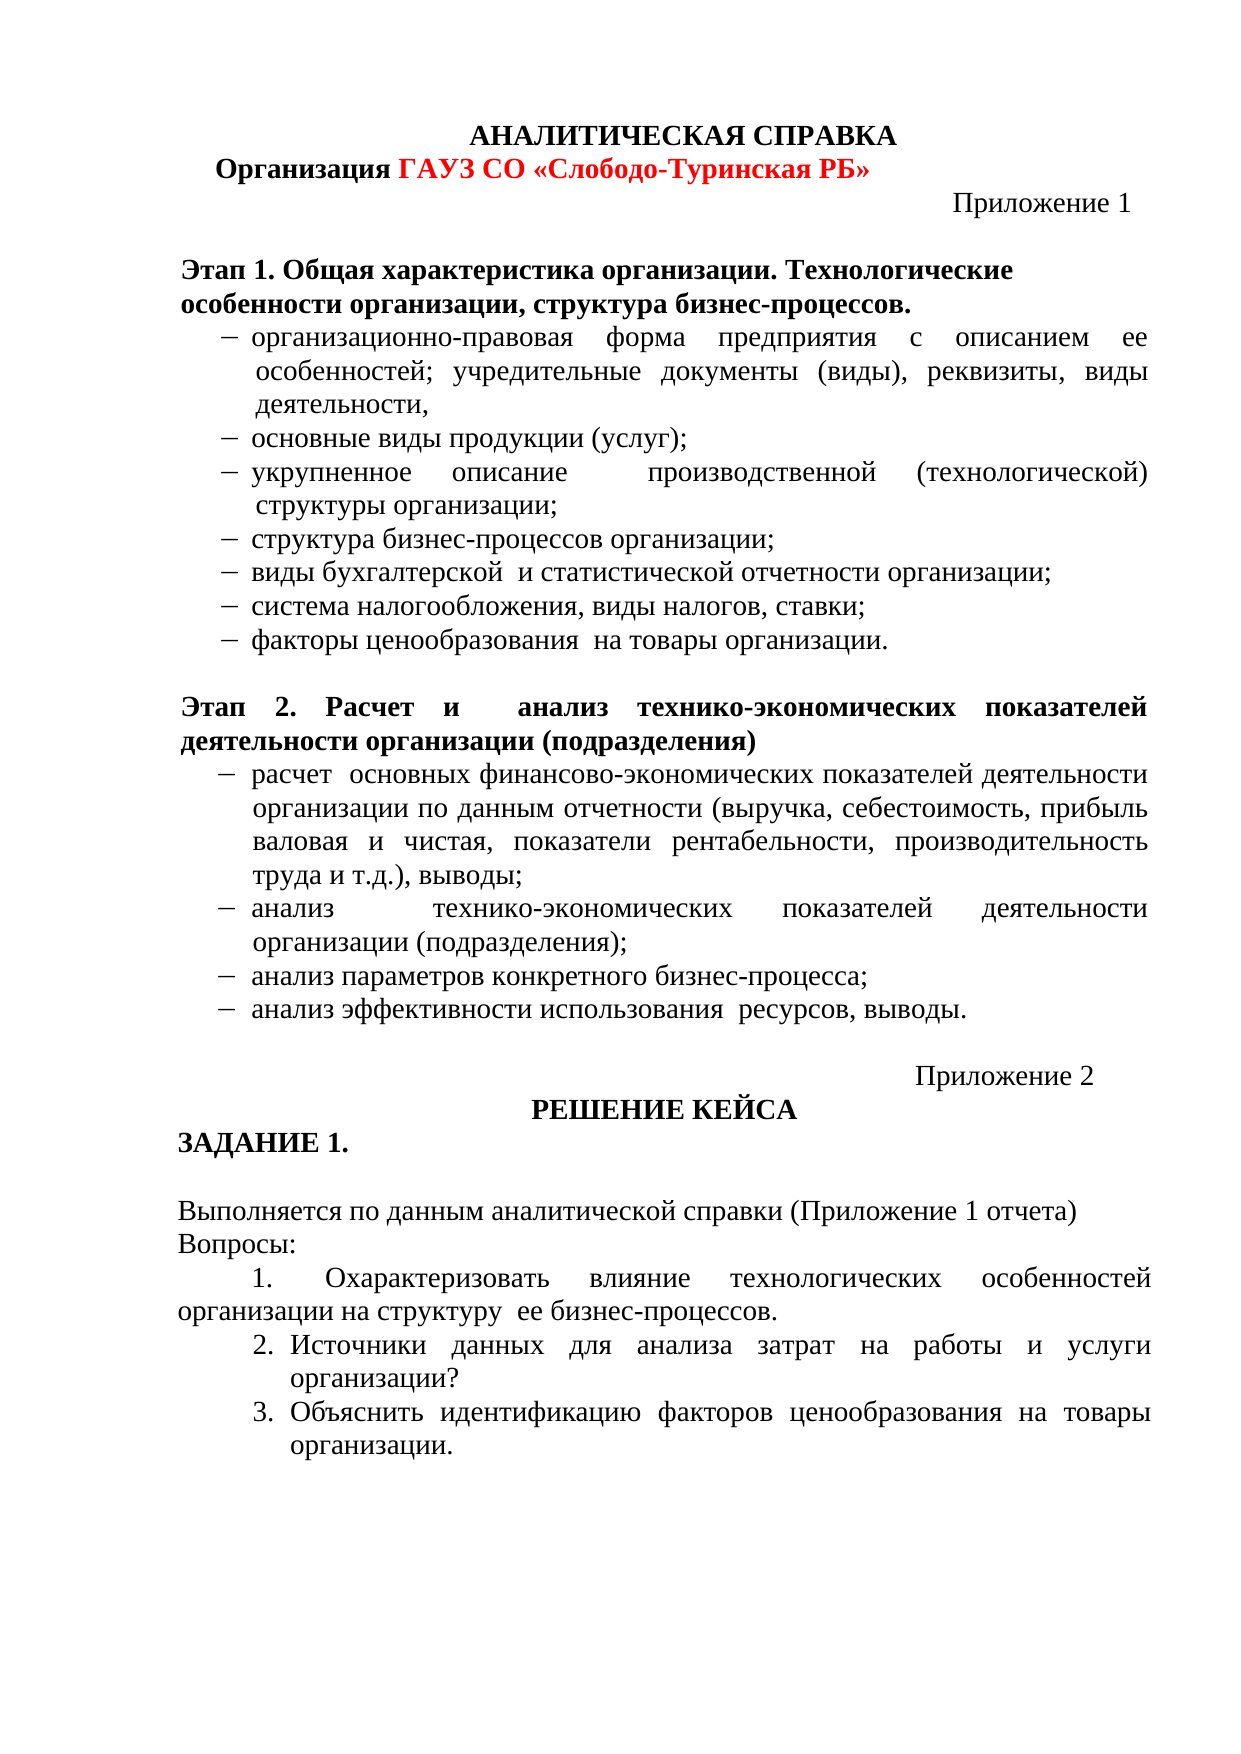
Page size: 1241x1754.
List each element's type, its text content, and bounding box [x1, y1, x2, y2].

list анализ параметров конкретного бизнес-процесса; [215, 958, 1148, 991]
text Приложение 2 [915, 1058, 1152, 1092]
text Этап 2. Расчет и анализ технико-экономических показателей деятельности организации (подразделения) [180, 689, 1148, 756]
text Вопросы: [177, 1226, 1152, 1260]
text Организация ГАУЗ СО «Слободо-Туринская РБ» [215, 152, 1152, 185]
list Охарактеризовать влияние технологических особенностей организации на структуру ее бизнес-процессов. [177, 1260, 1152, 1327]
text РЕШЕНИЕ КЕЙСА [177, 1092, 1152, 1126]
list факторы ценообразования на товары организации. [218, 622, 1148, 656]
list организационно-правовая форма предприятия с описанием ее особенностей; учредительные документы (виды), реквизиты, виды деятельности, [218, 319, 1148, 420]
list Источники данных для анализа затрат на работы и услуги организации? [252, 1327, 1152, 1394]
list Объяснить идентификацию факторов ценообразования на товары организации. [252, 1394, 1152, 1461]
text ЗАДАНИЕ 1. [177, 1126, 1152, 1159]
list расчет основных финансово-экономических показателей деятельности организации по данным отчетности (выручка, себестоимость, прибыль валовая и чистая, показатели рентабельности, производительность труда и т.д.), выводы; [215, 756, 1148, 890]
list анализ эффективности использования ресурсов, выводы. [215, 991, 1148, 1025]
list виды бухгалтерской и статистической отчетности организации; [218, 554, 1148, 588]
text АНАЛИТИЧЕСКАЯ СПРАВКА [215, 118, 1152, 152]
list укрупненное описание производственной (технологической) структуры организации; [218, 454, 1148, 521]
list основные виды продукции (услуг); [218, 420, 1148, 454]
list система налогообложения, виды налогов, ставки; [218, 588, 1148, 622]
list структура бизнес-процессов организации; [218, 521, 1148, 554]
text Этап 1. Общая характеристика организации. Технологические особенности организации, структура бизнес-процессов. [180, 252, 1148, 319]
text Выполняется по данным аналитической справки (Приложение 1 отчета) [177, 1193, 1152, 1226]
list анализ технико-экономических показателей деятельности организации (подразделения); [215, 890, 1148, 958]
text Приложение 1 [952, 185, 1152, 219]
